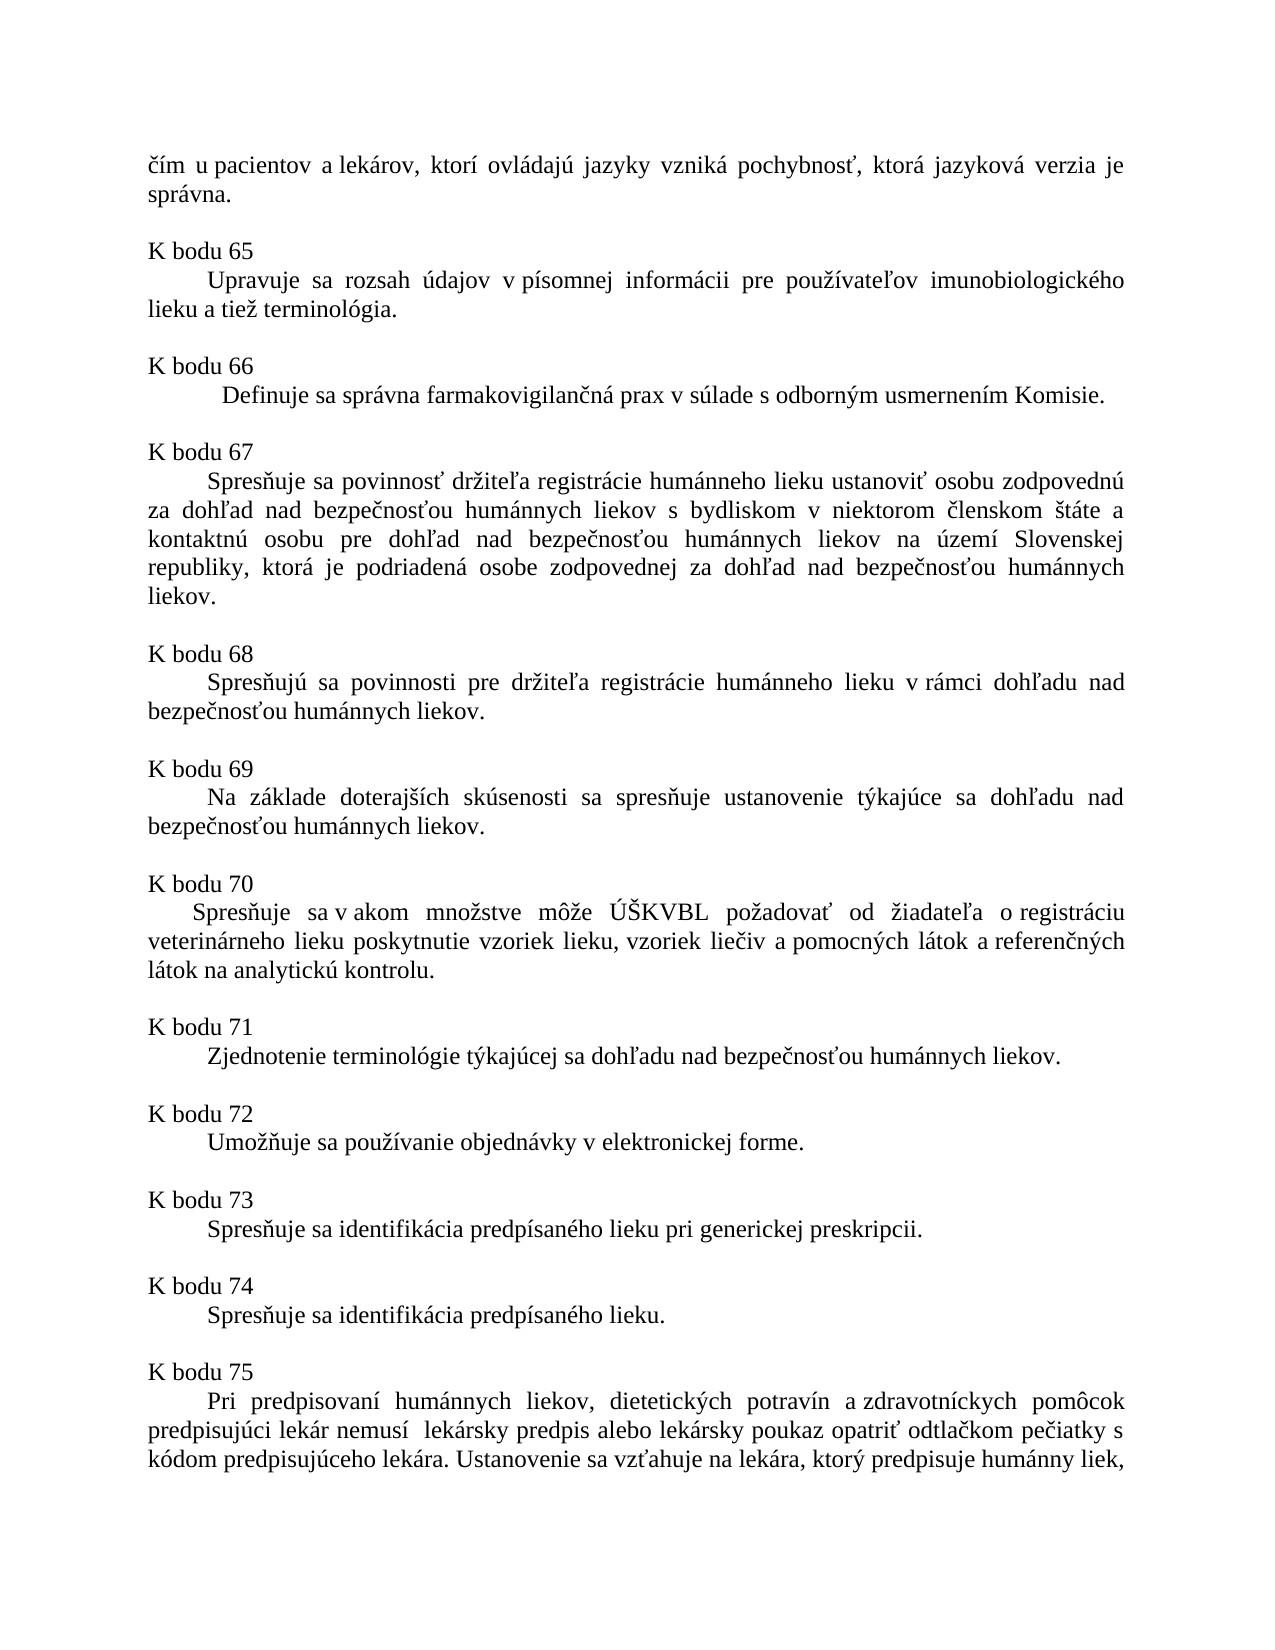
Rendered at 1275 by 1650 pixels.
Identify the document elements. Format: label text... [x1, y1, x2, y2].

text K bodu 69 [148, 754, 1125, 782]
text K bodu 73 [148, 1185, 1125, 1214]
text K bodu 72 [148, 1099, 1125, 1127]
text K bodu 65 [148, 236, 1125, 265]
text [148, 150, 1125, 207]
list Spresňujú sa povinnosti pre držiteľa registrácie humánneho lieku v rámci dohľadu nad bezpečnosťou humánnych liekov. [148, 667, 1125, 725]
text K bodu 75 [148, 1357, 1125, 1386]
text K bodu 66 [148, 351, 1125, 380]
text Spresňuje sa identifikácia predpísaného lieku pri generickej preskripcii. [148, 1214, 1125, 1242]
text Umožňuje sa používanie objednávky v elektronickej forme. [148, 1127, 1125, 1156]
text Definuje sa správna farmakovigilančná prax v súlade s odborným usmernením Komisie. [148, 380, 1125, 409]
text K bodu 71 [148, 1012, 1125, 1041]
list Zjednotenie terminológie týkajúcej sa dohľadu nad bezpečnosťou humánnych liekov. [148, 1041, 1125, 1070]
text Upravuje sa rozsah údajov v písomnej informácii pre používateľov imunobiologického lieku a tiež terminológia. [148, 265, 1125, 322]
list Spresňuje sa v akom množstve môže ÚŠKVBL požadovať od žiadateľa o registráciu veterinárneho lieku poskytnutie vzoriek lieku, vzoriek liečiv a pomocných látok a referenčných látok na analytickú kontrolu. [148, 897, 1125, 984]
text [148, 1386, 1125, 1472]
list Spresňuje sa povinnosť držiteľa registrácie humánneho lieku ustanoviť osobu zodpovednú za dohľad nad bezpečnosťou humánnych liekov s bydliskom v niektorom členskom štáte a kontaktnú osobu pre dohľad nad bezpečnosťou humánnych liekov na území Slovenskej republiky, ktorá je podriadená osobe zodpovednej za dohľad nad bezpečnosťou humánnych liekov. [148, 466, 1125, 610]
text K bodu 70 [148, 869, 1125, 897]
text K bodu 74 [148, 1271, 1125, 1300]
text Spresňuje sa identifikácia predpísaného lieku. [148, 1300, 1125, 1329]
text K bodu 67 [148, 437, 1125, 466]
text K bodu 68 [148, 639, 1125, 667]
list Na základe doterajších skúsenosti sa spresňuje ustanovenie týkajúce sa dohľadu nad bezpečnosťou humánnych liekov. [148, 782, 1125, 840]
